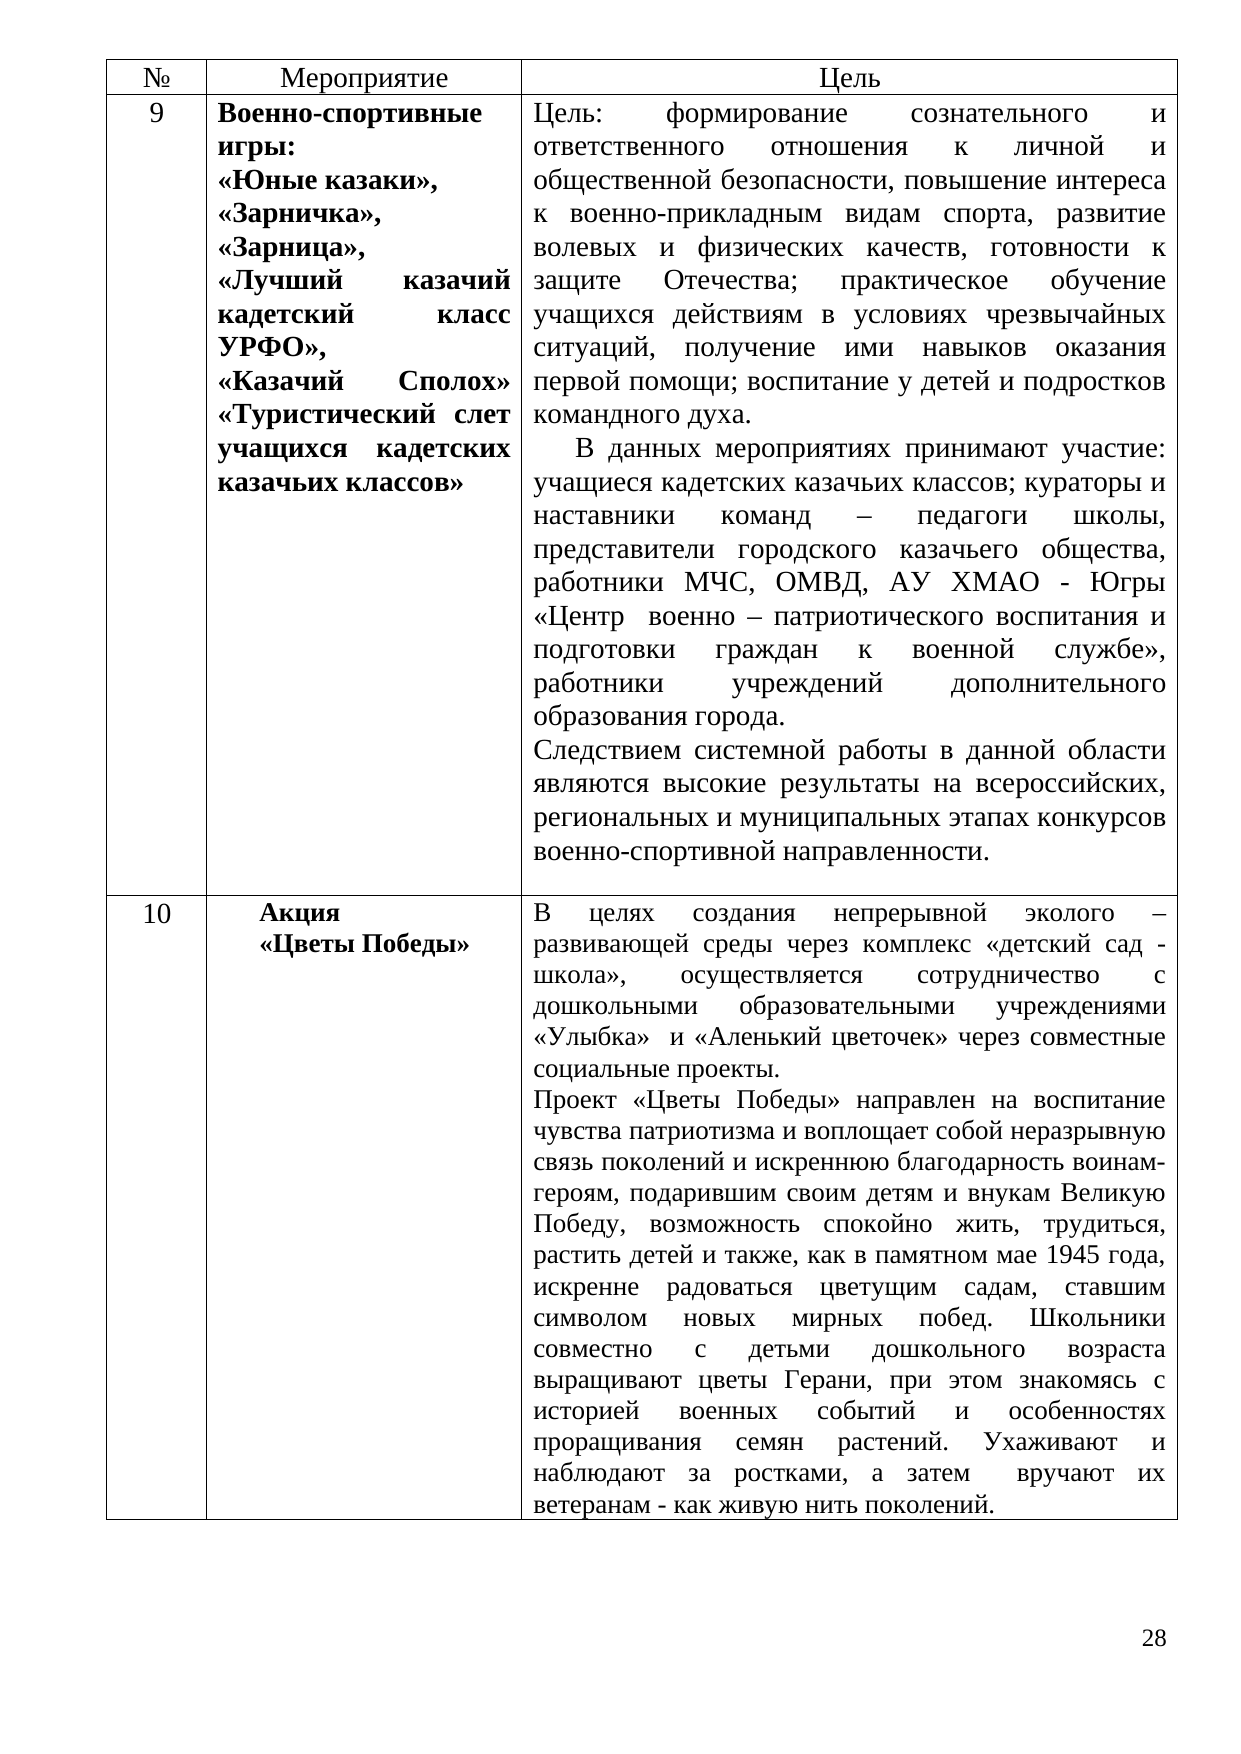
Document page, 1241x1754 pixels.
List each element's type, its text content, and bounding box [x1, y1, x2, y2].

table_cell Военно-спортивные игры: «Юные казаки», «Зарничка», «Зарница», «Лучший казачий кадетский класс УРФО», «Казачий Сполох» «Туристический слет учащихся кадетских казачьих классов» [207, 95, 521, 895]
table_header № [107, 60, 206, 94]
table_cell Цель: формирование сознательного и ответственного отношения к личной и общественной безопасности, повышение интереса к военно-прикладным видам спорта, развитие волевых и физических качеств, готовности к защите Отечества; практическое обучение учащихся действиям в условиях чрезвычайных ситуаций, получение ими навыков оказания первой помощи; воспитание у детей и подростков командного духа. В данных мероприятиях принимают участие: учащиеся кадетских казачьих классов; кураторы и наставники команд – педагоги школы, представители городского казачьего общества, работники МЧС, ОМВД, АУ ХМАО - Югры «Центр военно – патриотического воспитания и подготовки граждан к военной службе», работники учреждений дополнительного образования города. Следствием системной работы в данной области являются высокие результаты на всероссийских, региональных и муниципальных этапах конкурсов военно-спортивной направленности. [522, 95, 1177, 895]
table_cell В целях создания непрерывной эколого – развивающей среды через комплекс «детский сад - школа», осуществляется сотрудничество с дошкольными образовательными учреждениями «Улыбка» и «Аленький цветочек» через совместные социальные проекты. Проект «Цветы Победы» направлен на воспитание чувства патриотизма и воплощает собой неразрывную связь поколений и искреннюю благодарность воинам-героям, подарившим своим детям и внукам Великую Победу, возможность спокойно жить, трудиться, растить детей и также, как в памятном мае 1945 года, искренне радоваться цветущим садам, ставшим символом новых мирных побед. Школьники совместно с детьми дошкольного возраста выращивают цветы Герани, при этом знакомясь с историей военных событий и особенностях проращивания семян растений. Ухаживают и наблюдают за ростками, а затем вручают их ветеранам - как живую нить поколений. [522, 896, 1177, 1519]
table_cell 10 [107, 896, 206, 1519]
table_cell Акция «Цветы Победы» [207, 896, 521, 1519]
table_header Мероприятие [207, 60, 521, 94]
table_header Цель [522, 60, 1177, 94]
table_cell 9 [107, 95, 206, 895]
